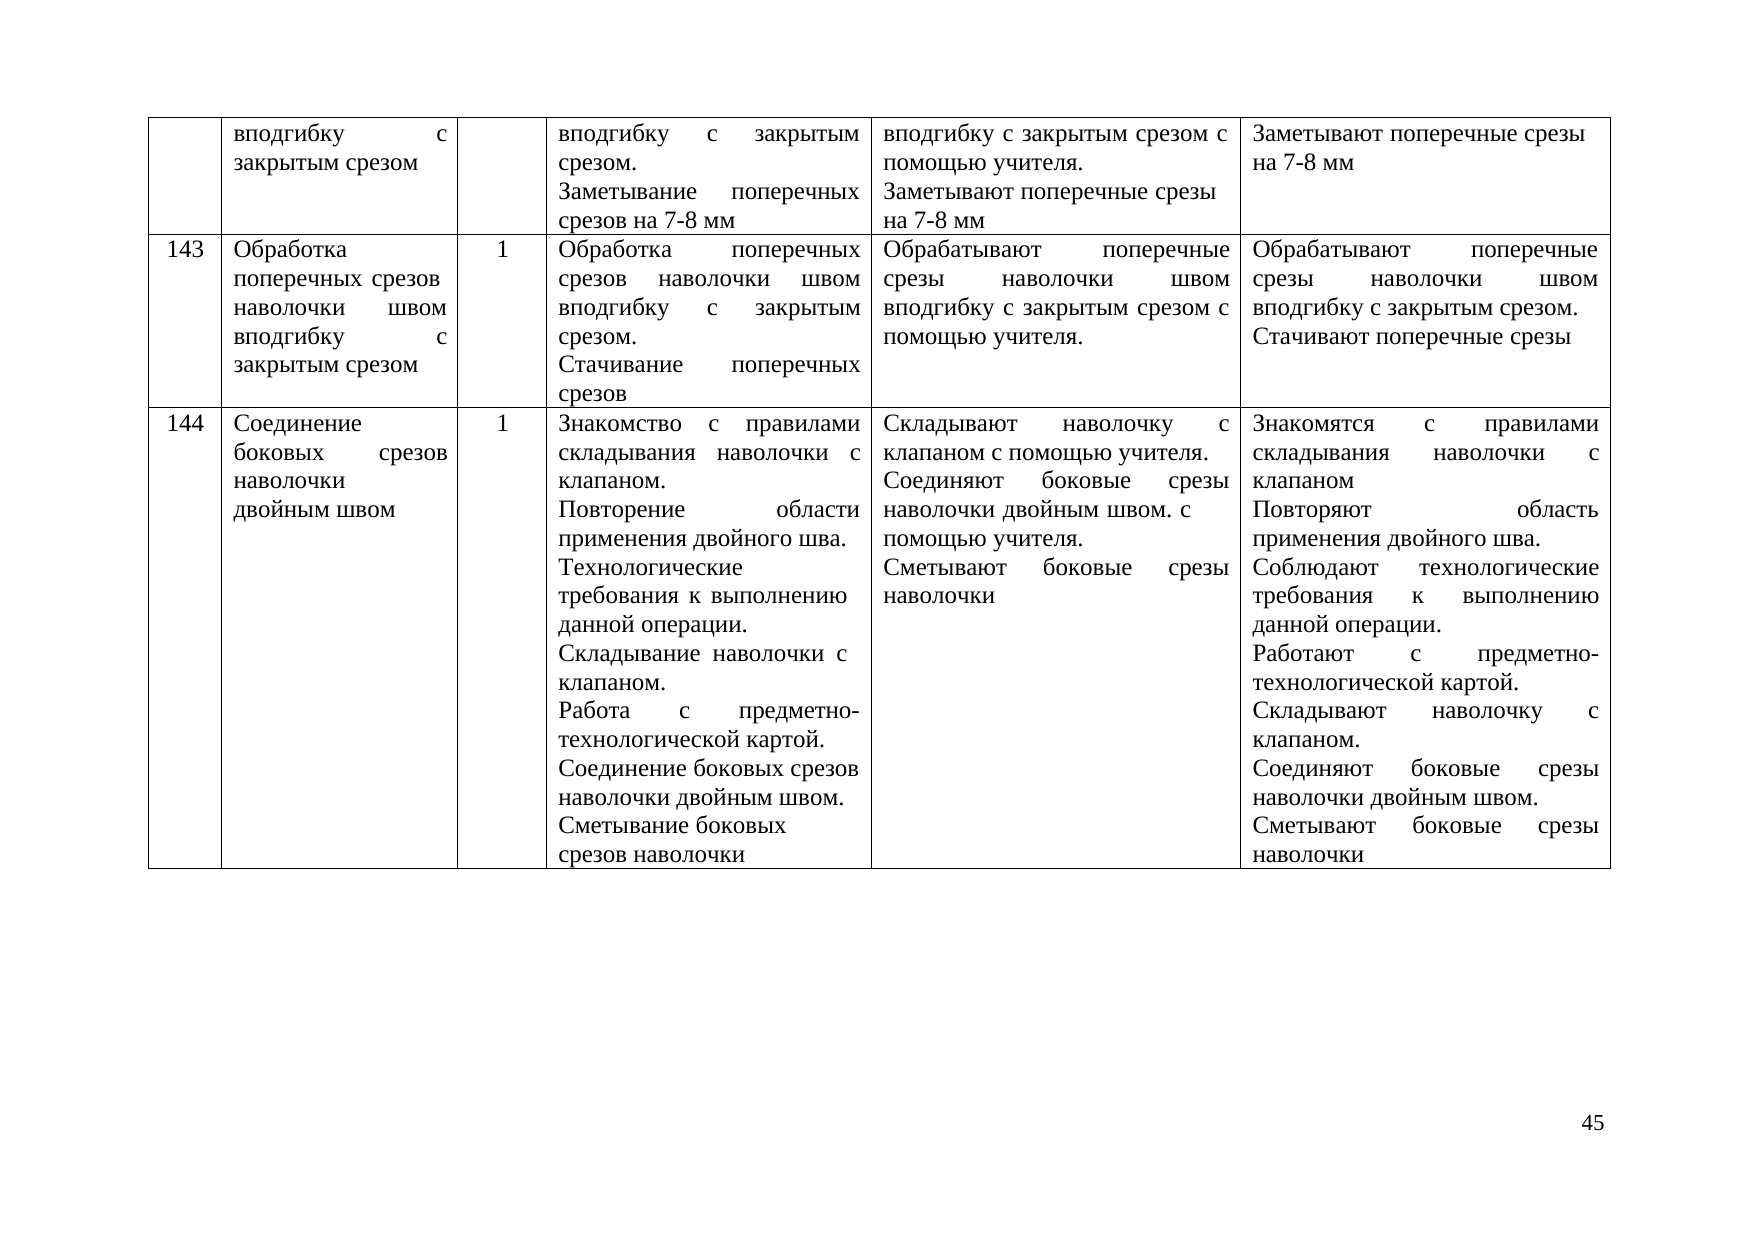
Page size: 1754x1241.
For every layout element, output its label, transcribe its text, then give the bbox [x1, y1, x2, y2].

table_cell Знакомство с правилами складывания наволочки с клапаном. Повторение области применения двойного шва. Технологические требования к выполнению данной операции. Складывание наволочки с клапаном. Работа с предметно- технологической картой. Соединение боковых срезов наволочки двойным швом. Сметывание боковых срезов наволочки [547, 408, 871, 868]
table_header [458, 118, 546, 233]
table_cell 1 [458, 408, 546, 868]
table_cell Обработка поперечных срезов наволочки швом вподгибку с закрытым срезом [222, 235, 457, 407]
table_cell 144 [149, 408, 221, 868]
table_cell 143 [149, 235, 221, 407]
table_cell 1 [458, 235, 546, 407]
table_header вподгибку с закрытым срезом с помощью учителя. Заметывают поперечные срезы на 7-8 мм [872, 118, 1240, 233]
table_header вподгибку с закрытым срезом. Заметывание поперечных срезов на 7-8 мм [547, 118, 871, 233]
table_cell Обрабатывают поперечные срезы наволочки швом вподгибку с закрытым срезом с помощью учителя. [872, 235, 1240, 407]
table_cell Обрабатывают поперечные срезы наволочки швом вподгибку с закрытым срезом. Стачивают поперечные срезы [1241, 235, 1610, 407]
table_cell Соединение боковых срезов наволочки двойным швом [222, 408, 457, 868]
table_cell Складывают наволочку с клапаном с помощью учителя. Соединяют боковые срезы наволочки двойным швом. с помощью учителя. Сметывают боковые срезы наволочки [872, 408, 1240, 868]
table_header Заметывают поперечные срезы на 7-8 мм [1241, 118, 1610, 233]
table_header [149, 118, 221, 233]
table_cell Обработка поперечных срезов наволочки швом вподгибку с закрытым срезом. Стачивание поперечных срезов [547, 235, 871, 407]
table_cell Знакомятся с правилами складывания наволочки с клапаном Повторяют область применения двойного шва. Соблюдают технологические требования к выполнению данной операции. Работают с предметно- технологической картой. Складывают наволочку с клапаном. Соединяют боковые срезы наволочки двойным швом. Сметывают боковые срезы наволочки [1241, 408, 1610, 868]
table_header вподгибку с закрытым срезом [222, 118, 457, 233]
